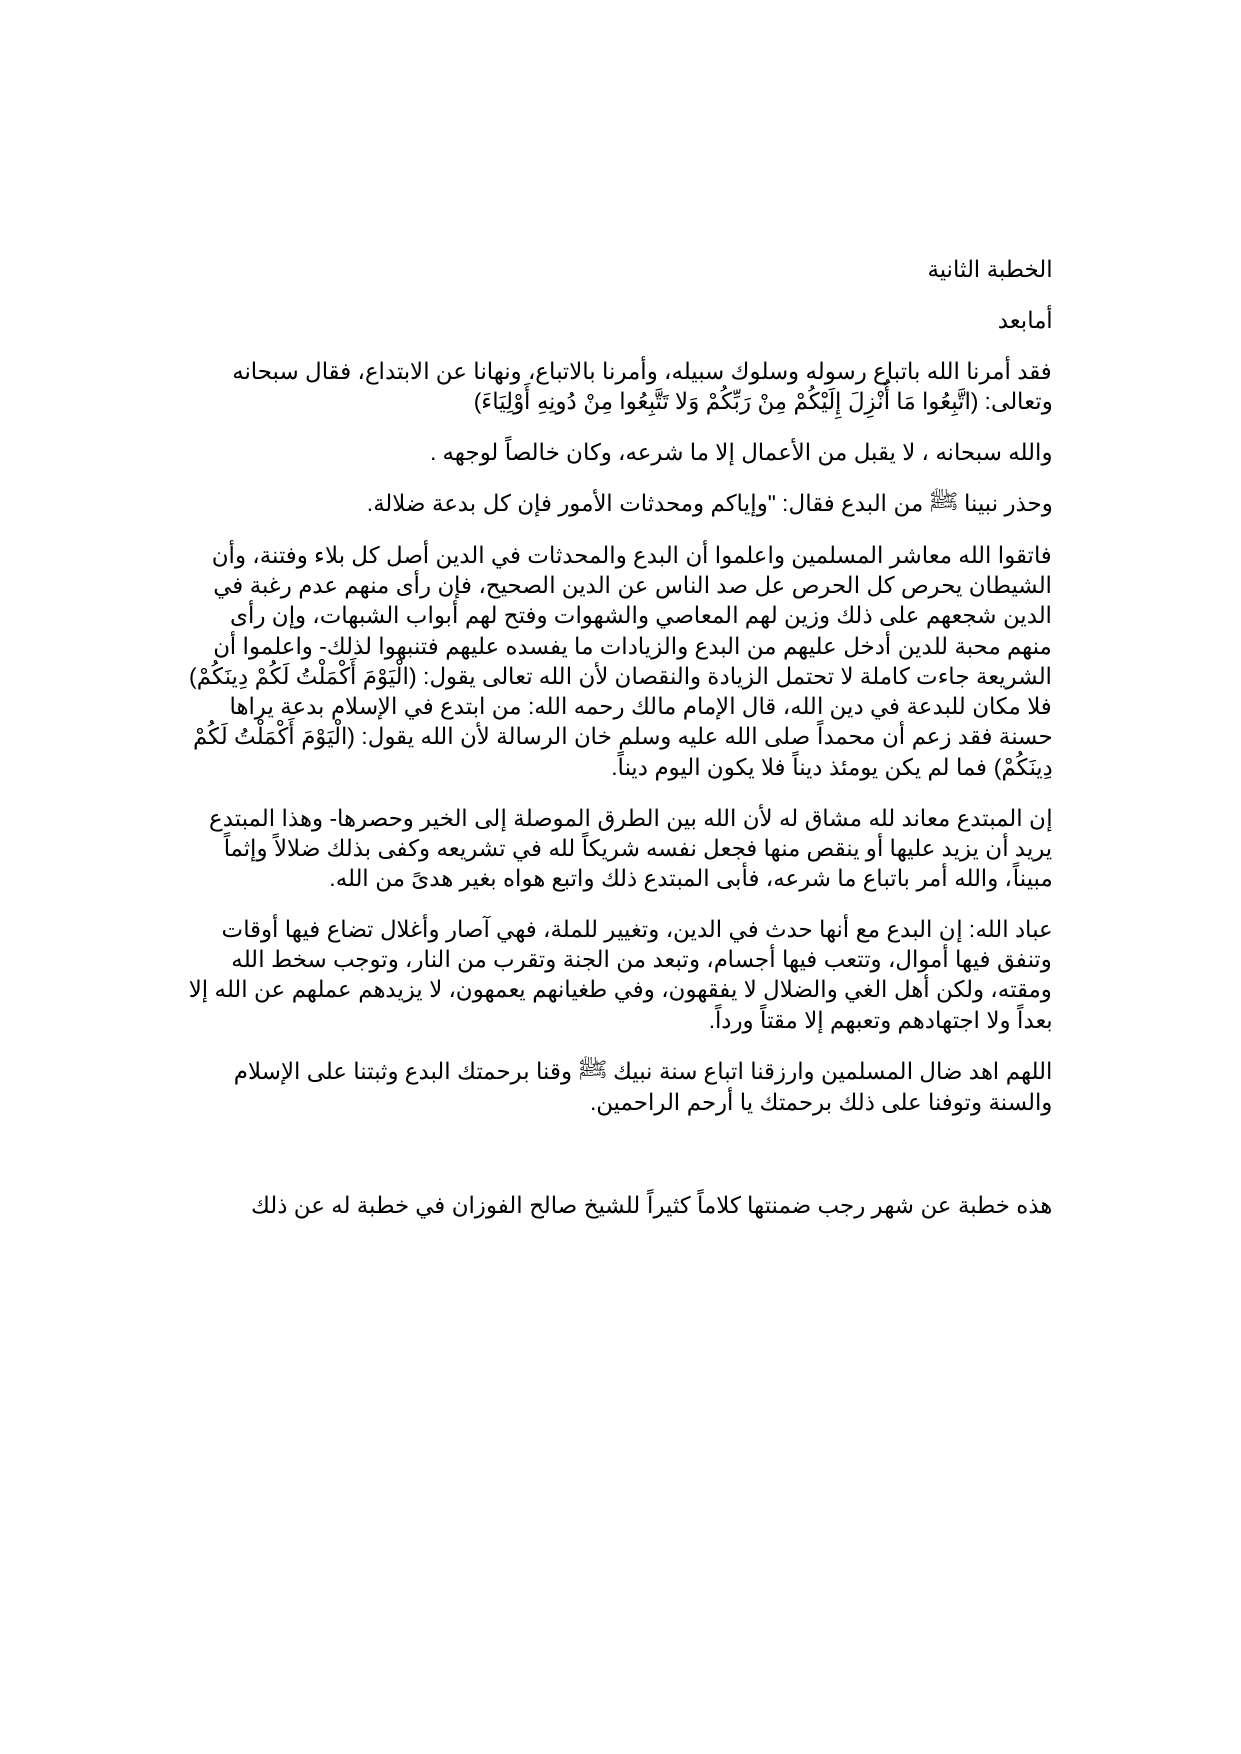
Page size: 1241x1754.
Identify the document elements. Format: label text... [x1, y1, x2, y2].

text والله سبحانه ، لا يقبل من الأعمال إلا ما شرعه، وكان خالصاً لوجهه . [187, 439, 1053, 466]
text فقد أمرنا الله باتباع رسوله وسلوك سبيله، وأمرنا بالاتباع، ونهانا عن الابتداع، فقال سبحانه وتعالى: (اتَّبِعُوا مَا أُنْزِلَ إِلَيْكُمْ مِنْ رَبِّكُمْ وَلا تَتَّبِعُوا مِنْ دُونِهِ أَوْلِيَاءَ) [187, 358, 1053, 415]
text هذه خطبة عن شهر رجب ضمنتها كلاماً كثيراً للشيخ صالح الفوزان في خطبة له عن ذلك [187, 1192, 1053, 1219]
text وحذر نبينا ﷺ من البدع فقال: "وإياكم ومحدثات الأمور فإن كل بدعة ضلالة. [187, 490, 1053, 517]
text أمابعد [187, 307, 1053, 333]
text فاتقوا الله معاشر المسلمين واعلموا أن البدع والمحدثات في الدين أصل كل بلاء وفتنة، وأن الشيطان يحرص كل الحرص عل صد الناس عن الدين الصحيح، فإن رأى منهم عدم رغبة في الدين شجعهم على ذلك وزين لهم المعاصي والشهوات وفتح لهم أبواب الشبهات، وإن رأى منهم محبة للدين أدخل عليهم من البدع والزيادات ما يفسده عليهم فتنبهوا لذلك- واعلموا أن الشريعة جاءت كاملة لا تحتمل الزيادة والنقصان لأن الله تعالى يقول: (الْيَوْمَ أَكْمَلْتُ لَكُمْ دِينَكُمْ) فلا مكان للبدعة في دين الله، قال الإمام مالك رحمه الله: من ابتدع في الإسلام بدعة يراها حسنة فقد زعم أن محمداً صلى الله عليه وسلم خان الرسالة لأن الله يقول: (الْيَوْمَ أَكْمَلْتُ لَكُمْ دِينَكُمْ) فما لم يكن يومئذ ديناً فلا يكون اليوم ديناً. [187, 542, 1053, 780]
text عباد الله: إن البدع مع أنها حدث في الدين، وتغيير للملة، فهي آصار وأغلال تضاع فيها أوقات وتنفق فيها أموال، وتتعب فيها أجسام، وتبعد من الجنة وتقرب من النار، وتوجب سخط الله ومقته، ولكن أهل الغي والضلال لا يفقهون، وفي طغيانهم يعمهون، لا يزيدهم عملهم عن الله إلا بعداً ولا اجتهادهم وتعبهم إلا مقتاً ورداً. [187, 916, 1053, 1033]
text إن المبتدع معاند لله مشاق له لأن الله بين الطرق الموصلة إلى الخير وحصرها- وهذا المبتدع يريد أن يزيد عليها أو ينقص منها فجعل نفسه شريكاً لله في تشريعه وكفى بذلك ضلالاً وإثماً مبيناً، والله أمر باتباع ما شرعه، فأبى المبتدع ذلك واتبع هواه بغير هدىً من الله. [187, 804, 1053, 891]
text الخطبة الثانية [187, 256, 1053, 282]
text اللهم اهد ضال المسلمين وارزقنا اتباع سنة نبيك ﷺ وقنا برحمتك البدع وثبتنا على الإسلام والسنة وتوفنا على ذلك برحمتك يا أرحم الراحمين. [187, 1058, 1053, 1115]
